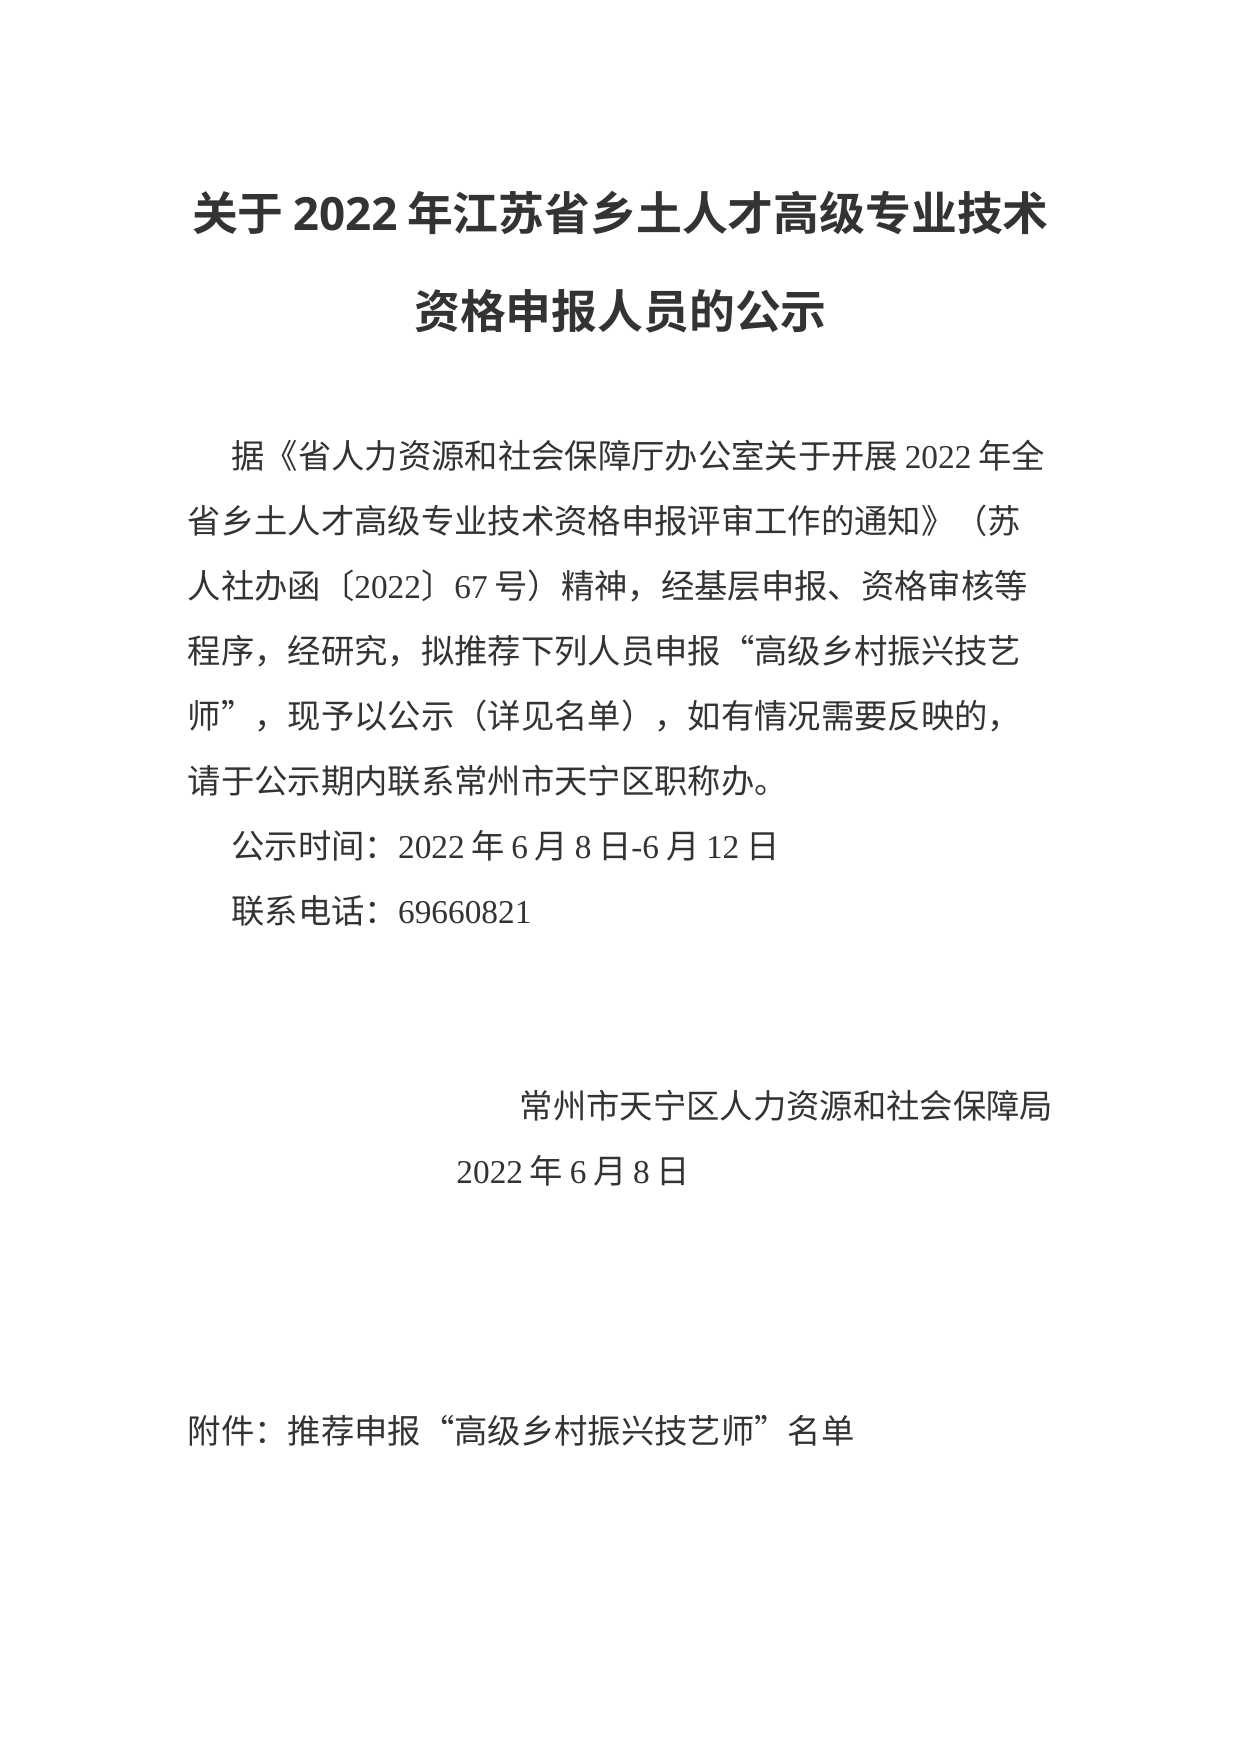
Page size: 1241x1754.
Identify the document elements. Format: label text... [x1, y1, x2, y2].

text 2022年6月8日 [187, 1137, 1053, 1202]
text 常州市天宁区人力资源和社会保障局 [187, 1072, 1053, 1137]
text 联系电话：69660821 [187, 877, 1053, 942]
text 公示时间：2022年6月8日-6月12日 [187, 812, 1053, 877]
text 据《省人力资源和社会保障厅办公室关于开展2022年全省乡土人才高级专业技术资格申报评审工作的通知》（苏人社办函〔2022〕67号）精神，经基层申报、资格审核等程序，经研究，拟推荐下列人员申报“高级乡村振兴技艺师”，现予以公示（详见名单），如有情况需要反映的，请于公示期内联系常州市天宁区职称办。 [187, 422, 1053, 812]
text 关于2022年江苏省乡土人才高级专业技术资格申报人员的公示 [187, 162, 1053, 357]
text 附件：推荐申报“高级乡村振兴技艺师”名单 [187, 1397, 1053, 1462]
